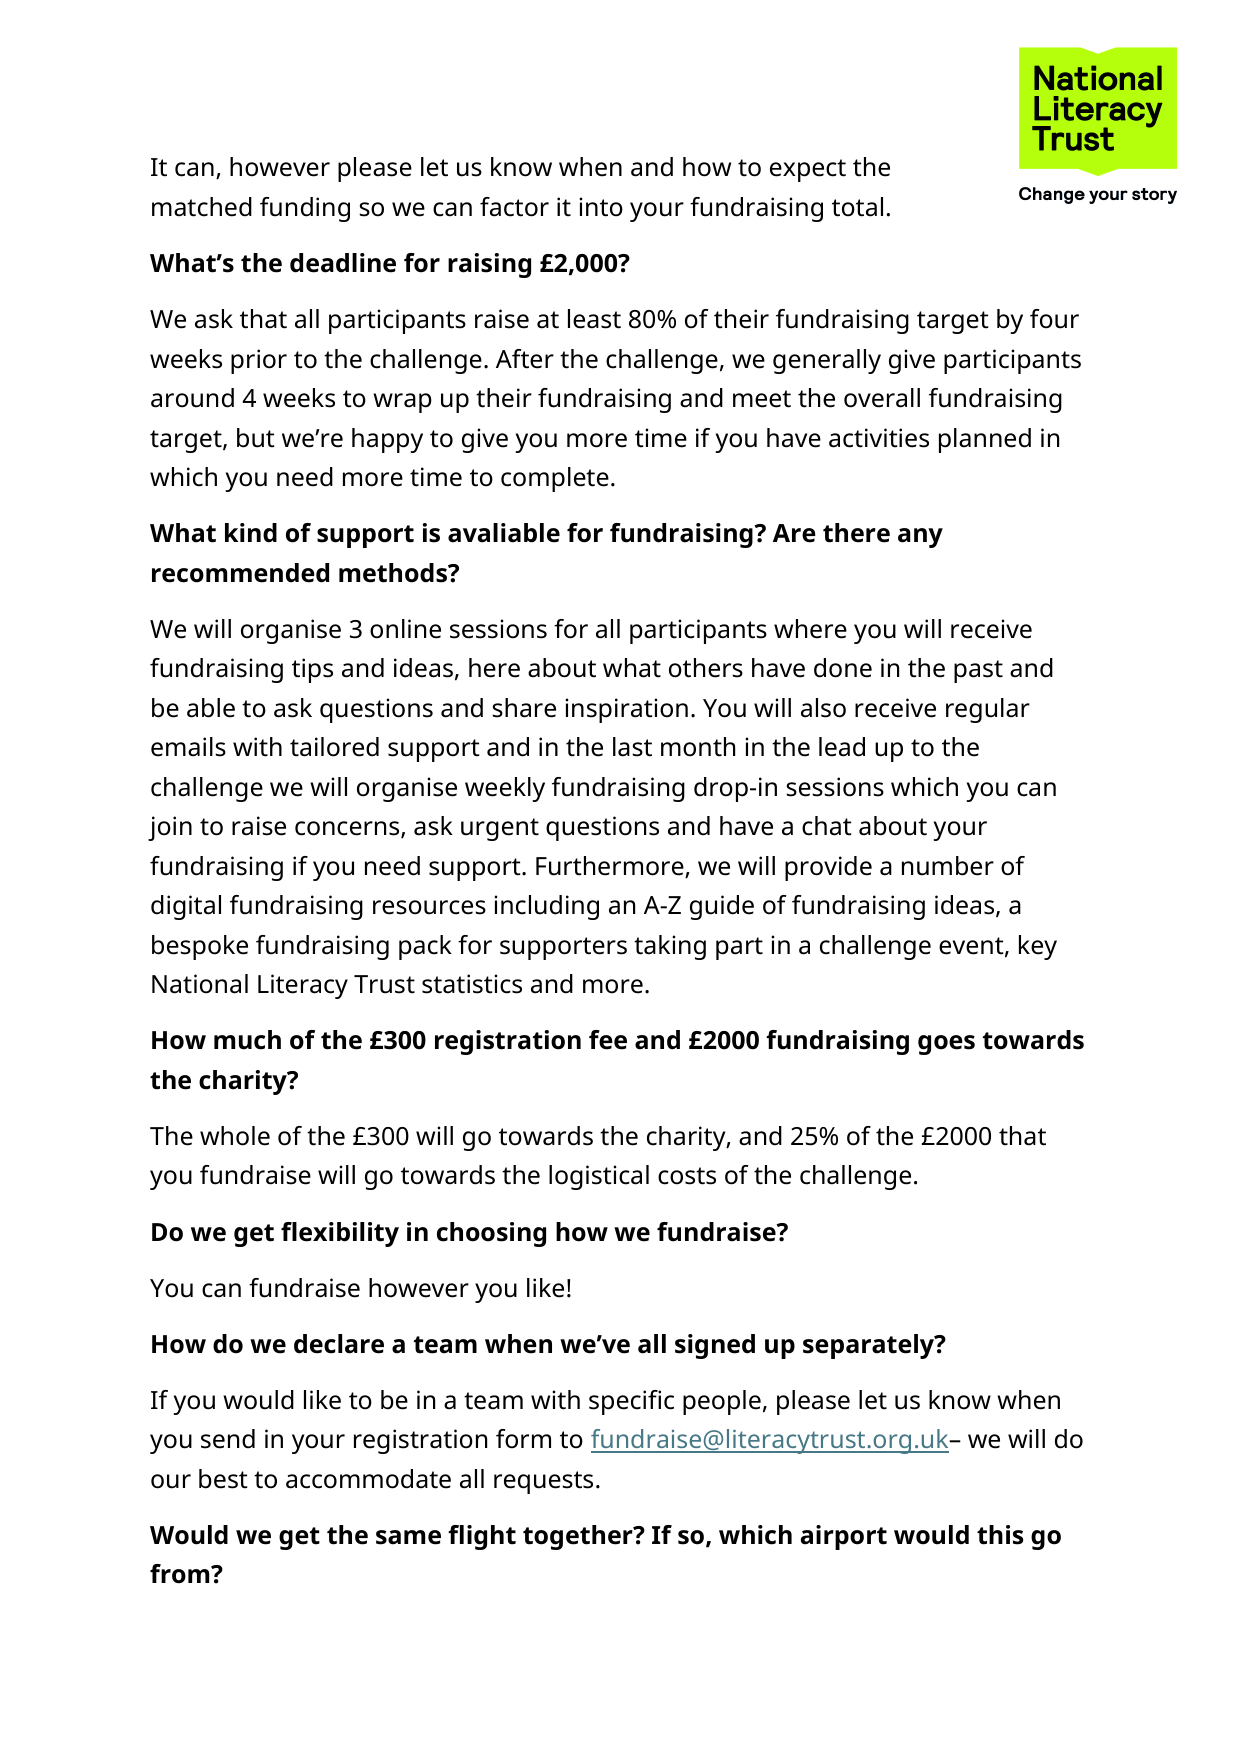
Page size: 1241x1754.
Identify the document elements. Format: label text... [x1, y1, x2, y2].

text We will organise 3 online sessions for all participants where you will receive fundraising tips and ideas, here about what others have done in the past and be able to ask questions and share inspiration. You will also receive regular emails with tailored support and in the last month in the lead up to the challenge we will organise weekly fundraising drop-in sessions which you can join to raise concerns, ask urgent questions and have a chat about your fundraising if you need support. Furthermore, we will provide a number of digital fundraising resources including an A-Z guide of fundraising ideas, a bespoke fundraising pack for supporters taking part in a challenge event, key National Literacy Trust statistics and more. [150, 611, 1090, 1001]
text What kind of support is avaliable for fundraising? Are there any recommended methods? [150, 516, 1090, 589]
text We ask that all participants raise at least 80% of their fundraising target by four weeks prior to the challenge. After the challenge, we generally give participants around 4 weeks to wrap up their fundraising and meet the overall fundraising target, but we’re happy to give you more time if you have activities planned in which you need more time to complete. [150, 302, 1090, 494]
text What’s the deadline for raising £2,000? [150, 246, 1090, 280]
text Do we get flexibility in choosing how we fundraise? [150, 1214, 1090, 1248]
text It can, however please let us know when and how to expect the matched funding so we can factor it into your fundraising total. [150, 150, 1090, 223]
text The whole of the £300 will go towards the charity, and 25% of the £2000 that you fundraise will go towards the logistical costs of the challenge. [150, 1118, 1090, 1192]
text If you would like to be in a team with specific people, please let us know when you send in your registration form to fundraise@literacytrust.org.uk– we will do our best to accommodate all requests. [150, 1383, 1090, 1496]
text You can fundraise however you like! [150, 1270, 1090, 1304]
text Would we get the same flight together? If so, which airport would this go from? [150, 1518, 1090, 1591]
picture [995, 23, 1199, 221]
text How much of the £300 registration fee and £2000 fundraising goes towards the charity? [150, 1023, 1090, 1096]
text How do we declare a team when we’ve all signed up separately? [150, 1326, 1090, 1361]
